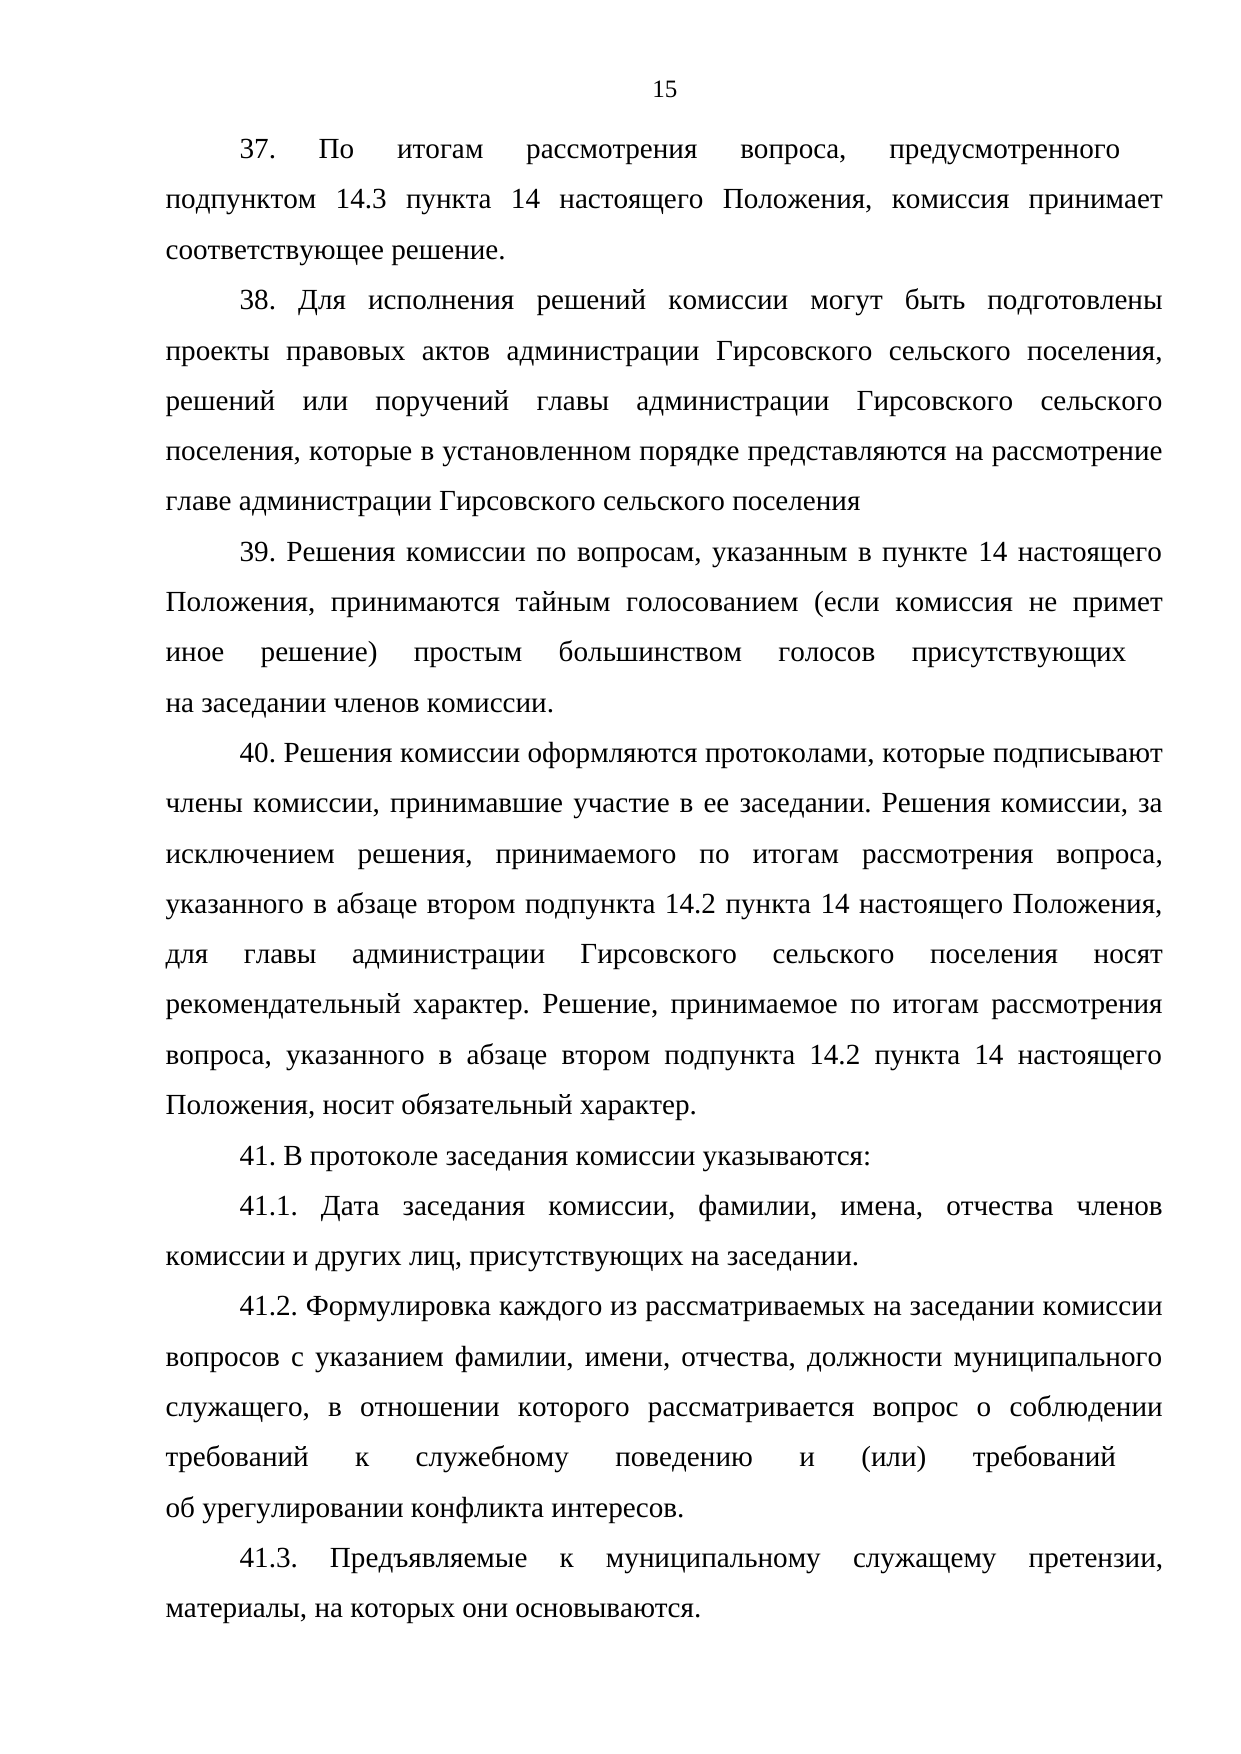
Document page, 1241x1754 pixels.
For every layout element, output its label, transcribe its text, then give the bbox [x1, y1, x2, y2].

text 41.3. Предъявляемые к муниципальному служащему претензии, материалы, на которых они основываются. [165, 1540, 1163, 1624]
text 41.1. Дата заседания комиссии, фамилии, имена, отчества членов комиссии и других лиц, присутствующих на заседании. [165, 1188, 1163, 1272]
text 41. В протоколе заседания комиссии указываются: [165, 1138, 1163, 1171]
text 39. Решения комиссии по вопросам, указанным в пункте 14 настоящего Положения, принимаются тайным голосованием (если комиссия не примет иное решение) простым большинством голосов присутствующих на заседании членов комиссии. [165, 534, 1163, 718]
text 41.2. Формулировка каждого из рассматриваемых на заседании комиссии вопросов с указанием фамилии, имени, отчества, должности муниципального служащего, в отношении которого рассматривается вопрос о соблюдении требований к служебному поведению и (или) требований об урегулировании конфликта интересов. [165, 1288, 1163, 1523]
text 38. Для исполнения решений комиссии могут быть подготовлены проекты правовых актов администрации Гирсовского сельского поселения, решений или поручений главы администрации Гирсовского сельского поселения, которые в установленном порядке представляются на рассмотрение главе администрации Гирсовского сельского поселения [165, 282, 1163, 517]
text 40. Решения комиссии оформляются протоколами, которые подписывают члены комиссии, принимавшие участие в ее заседании. Решения комиссии, за исключением решения, принимаемого по итогам рассмотрения вопроса, указанного в абзаце втором подпункта 14.2 пункта 14 настоящего Положения, для главы администрации Гирсовского сельского поселения носят рекомендательный характер. Решение, принимаемое по итогам рассмотрения вопроса, указанного в абзаце втором подпункта 14.2 пункта 14 настоящего Положения, носит обязательный характер. [165, 735, 1163, 1121]
text 37. По итогам рассмотрения вопроса, предусмотренного подпунктом 14.3 пункта 14 настоящего Положения, комиссия принимает соответствующее решение. [165, 131, 1163, 266]
